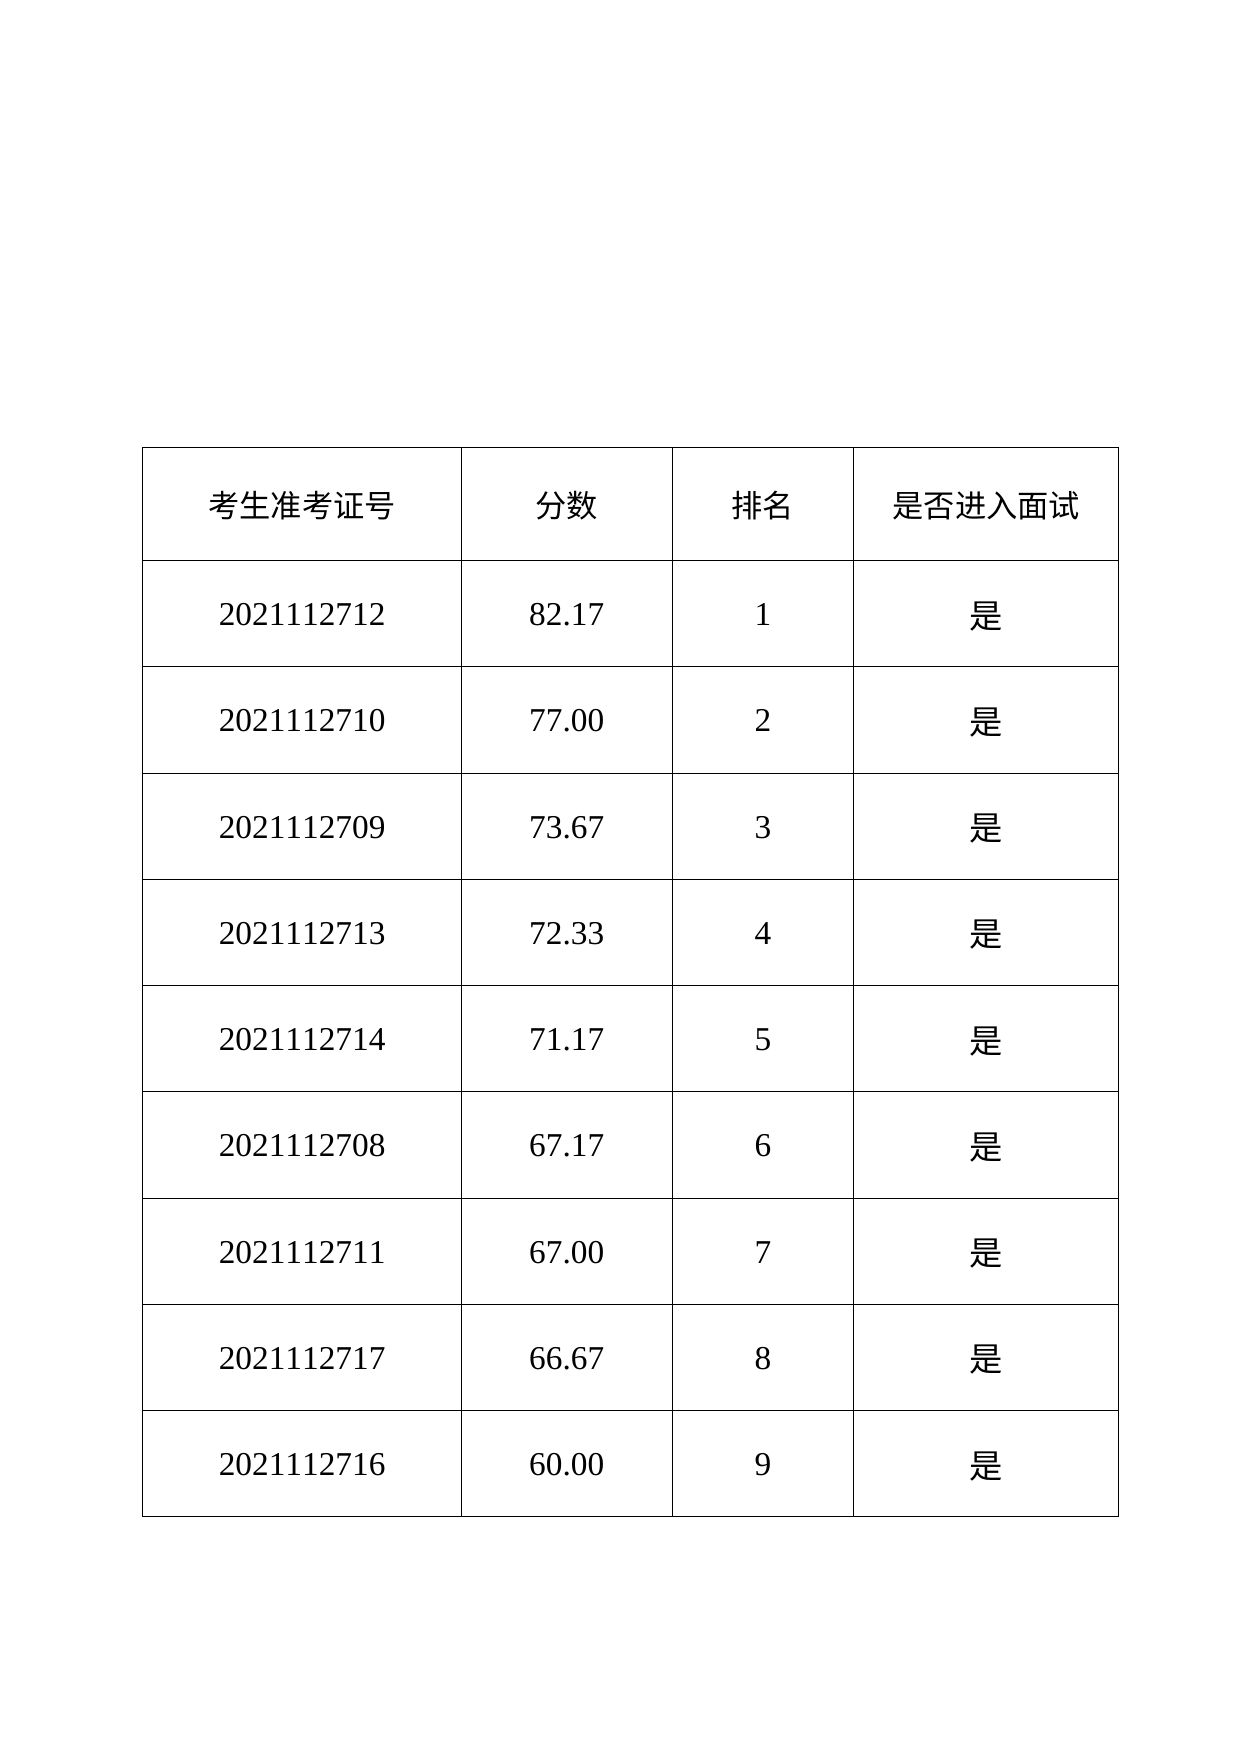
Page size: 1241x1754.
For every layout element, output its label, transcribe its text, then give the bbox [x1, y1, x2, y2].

table_cell 是 [854, 1092, 1118, 1197]
table_cell 2021112712 [143, 561, 461, 666]
table_cell 6 [673, 1092, 853, 1197]
table_cell 2021112710 [143, 667, 461, 772]
table_cell 是 [854, 880, 1118, 985]
table_cell 67.17 [462, 1092, 672, 1197]
table_cell 3 [673, 774, 853, 879]
table_cell 是 [854, 1305, 1118, 1410]
table_cell 是 [854, 561, 1118, 666]
table_cell 2021112708 [143, 1092, 461, 1197]
table_header 排名 [673, 448, 853, 560]
table_cell 1 [673, 561, 853, 666]
table_cell 7 [673, 1199, 853, 1304]
table_header 是否进入面试 [854, 448, 1118, 560]
table_cell 71.17 [462, 986, 672, 1091]
table_cell 2021112711 [143, 1199, 461, 1304]
table_cell 2021112709 [143, 774, 461, 879]
table_cell 2021112714 [143, 986, 461, 1091]
table_cell 是 [854, 667, 1118, 772]
table_cell 是 [854, 774, 1118, 879]
table_cell 5 [673, 986, 853, 1091]
table_cell 67.00 [462, 1199, 672, 1304]
table_cell 60.00 [462, 1411, 672, 1516]
table_cell 2 [673, 667, 853, 772]
table_cell 2021112717 [143, 1305, 461, 1410]
table_cell 77.00 [462, 667, 672, 772]
table_cell 72.33 [462, 880, 672, 985]
table_header 考生准考证号 [143, 448, 461, 560]
table_cell 2021112713 [143, 880, 461, 985]
table_cell 82.17 [462, 561, 672, 666]
table_cell 9 [673, 1411, 853, 1516]
table_cell 66.67 [462, 1305, 672, 1410]
table_cell 是 [854, 1411, 1118, 1516]
table_cell 8 [673, 1305, 853, 1410]
table_header 分数 [462, 448, 672, 560]
table_cell 73.67 [462, 774, 672, 879]
table_cell 2021112716 [143, 1411, 461, 1516]
table_cell 4 [673, 880, 853, 985]
table_cell 是 [854, 986, 1118, 1091]
table_cell 是 [854, 1199, 1118, 1304]
